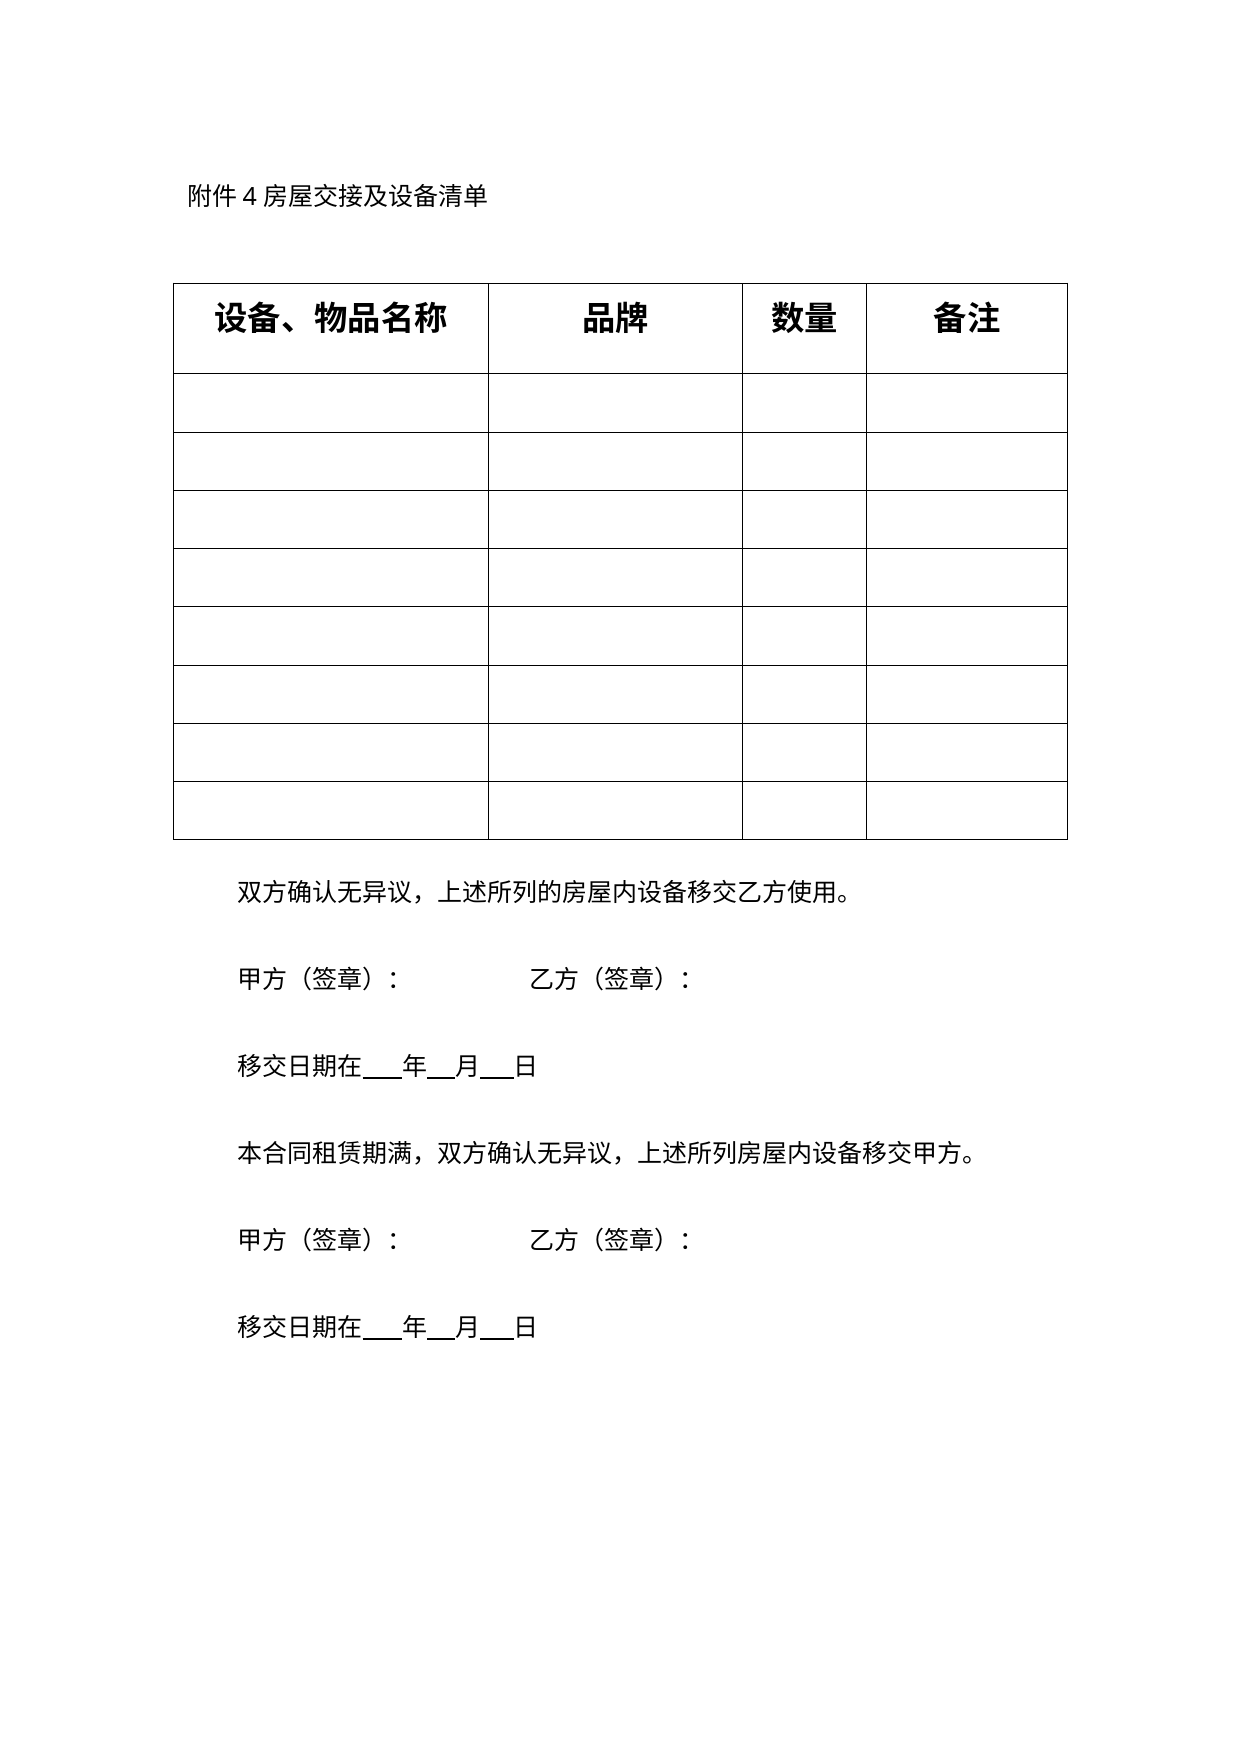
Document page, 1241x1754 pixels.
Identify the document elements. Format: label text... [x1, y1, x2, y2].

table_cell [743, 374, 866, 432]
text 移交日期在 年 月 日 [187, 1046, 1053, 1083]
text 移交日期在 年 月 日 [187, 1307, 1053, 1343]
table_cell [867, 666, 1067, 723]
table_cell [174, 782, 488, 839]
table_cell [743, 491, 866, 548]
table_cell [174, 491, 488, 548]
table_cell [174, 607, 488, 664]
text 双方确认无异议，上述所列的房屋内设备移交乙方使用。 [187, 873, 1053, 909]
table_cell [867, 491, 1067, 548]
table_cell [743, 782, 866, 839]
table_cell [867, 549, 1067, 606]
table_cell [489, 607, 742, 664]
text 本合同租赁期满，双方确认无异议，上述所列房屋内设备移交甲方。 [187, 1133, 1053, 1169]
table_header 设备、物品名称 [174, 284, 488, 373]
table_cell [867, 607, 1067, 664]
table_header 备注 [867, 284, 1067, 373]
text 甲方（签章）： 乙方（签章）： [187, 1220, 1053, 1256]
table_cell [743, 433, 866, 490]
table_header 品牌 [489, 284, 742, 373]
table_cell [489, 549, 742, 606]
table_cell [489, 782, 742, 839]
table_cell [489, 433, 742, 490]
table_cell [867, 782, 1067, 839]
table_cell [743, 607, 866, 664]
table_cell [174, 374, 488, 432]
table_cell [174, 433, 488, 490]
table_cell [489, 666, 742, 723]
table_cell [867, 374, 1067, 432]
table_cell [867, 724, 1067, 781]
text 甲方（签章）： 乙方（签章）： [187, 959, 1053, 996]
table_cell [489, 724, 742, 781]
table_cell [174, 724, 488, 781]
table_cell [174, 549, 488, 606]
table_cell [174, 666, 488, 723]
table_header 数量 [743, 284, 866, 373]
table_cell [743, 666, 866, 723]
table_cell [867, 433, 1067, 490]
text 附件4 房屋交接及设备清单 [187, 162, 1053, 227]
table_cell [489, 374, 742, 432]
table_cell [743, 724, 866, 781]
table_cell [743, 549, 866, 606]
table_cell [489, 491, 742, 548]
